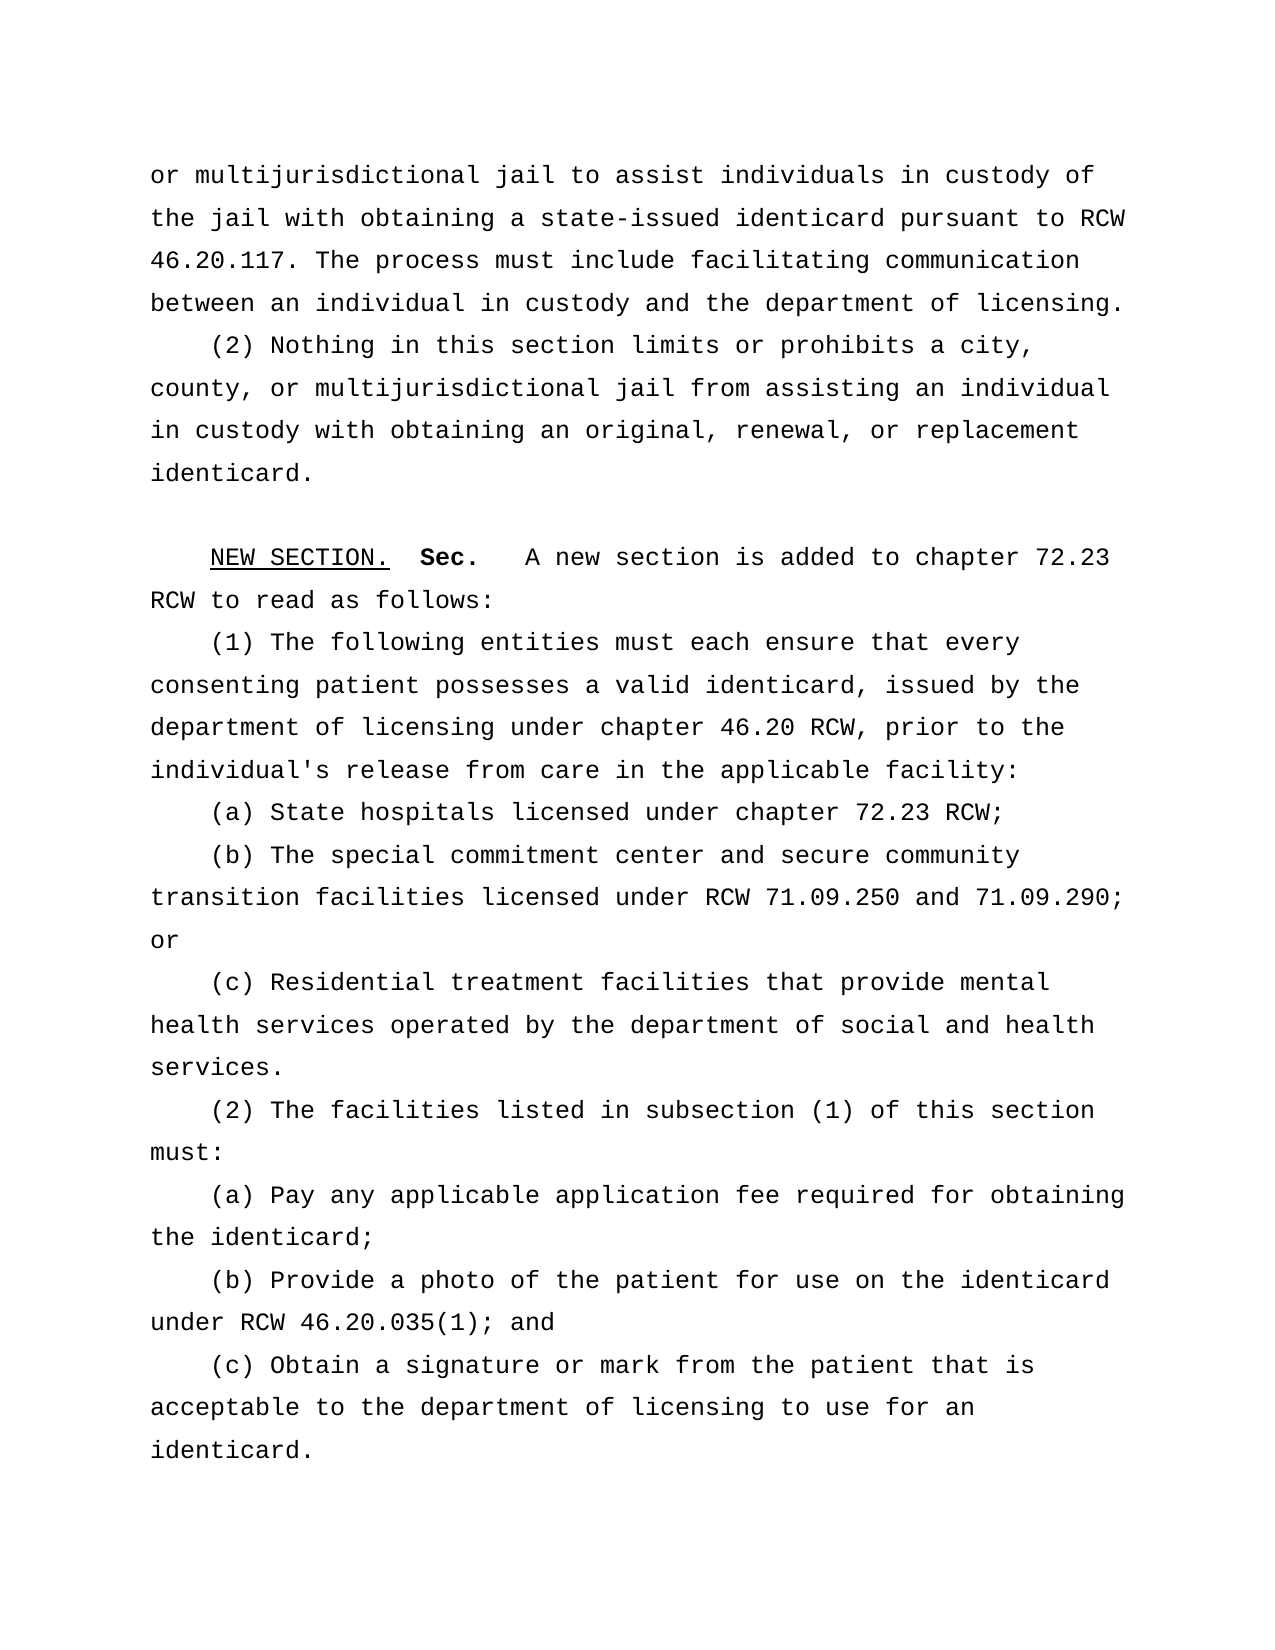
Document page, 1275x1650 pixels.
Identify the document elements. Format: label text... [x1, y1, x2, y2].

text (b) Provide a photo of the patient for use on the identicard under RCW 46.20.035(1); and [150, 1254, 1125, 1339]
text (2) Nothing in this section limits or prohibits a city, county, or multijurisdictional jail from assisting an individual in custody with obtaining an original, renewal, or replacement identicard. [150, 320, 1125, 490]
text (c) Residential treatment facilities that provide mental health services operated by the department of social and health services. [150, 957, 1125, 1084]
text (1) The following entities must each ensure that every consenting patient possesses a valid identicard, issued by the department of licensing under chapter 46.20 RCW, prior to the individual's release from care in the applicable facility: [150, 617, 1125, 787]
text (b) The special commitment center and secure community transition facilities licensed under RCW 71.09.250 and 71.09.290; or [150, 829, 1125, 957]
text (c) Obtain a signature or mark from the patient that is acceptable to the department of licensing to use for an identicard. [150, 1339, 1125, 1467]
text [150, 150, 1125, 320]
text (a) State hospitals licensed under chapter 72.23 RCW; [150, 787, 1125, 829]
text (2) The facilities listed in subsection (1) of this section must: [150, 1084, 1125, 1169]
text (a) Pay any applicable application fee required for obtaining the identicard; [150, 1169, 1125, 1254]
text NEW SECTION. Sec. A new section is added to chapter 72.23 RCW to read as follows: [150, 532, 1125, 617]
